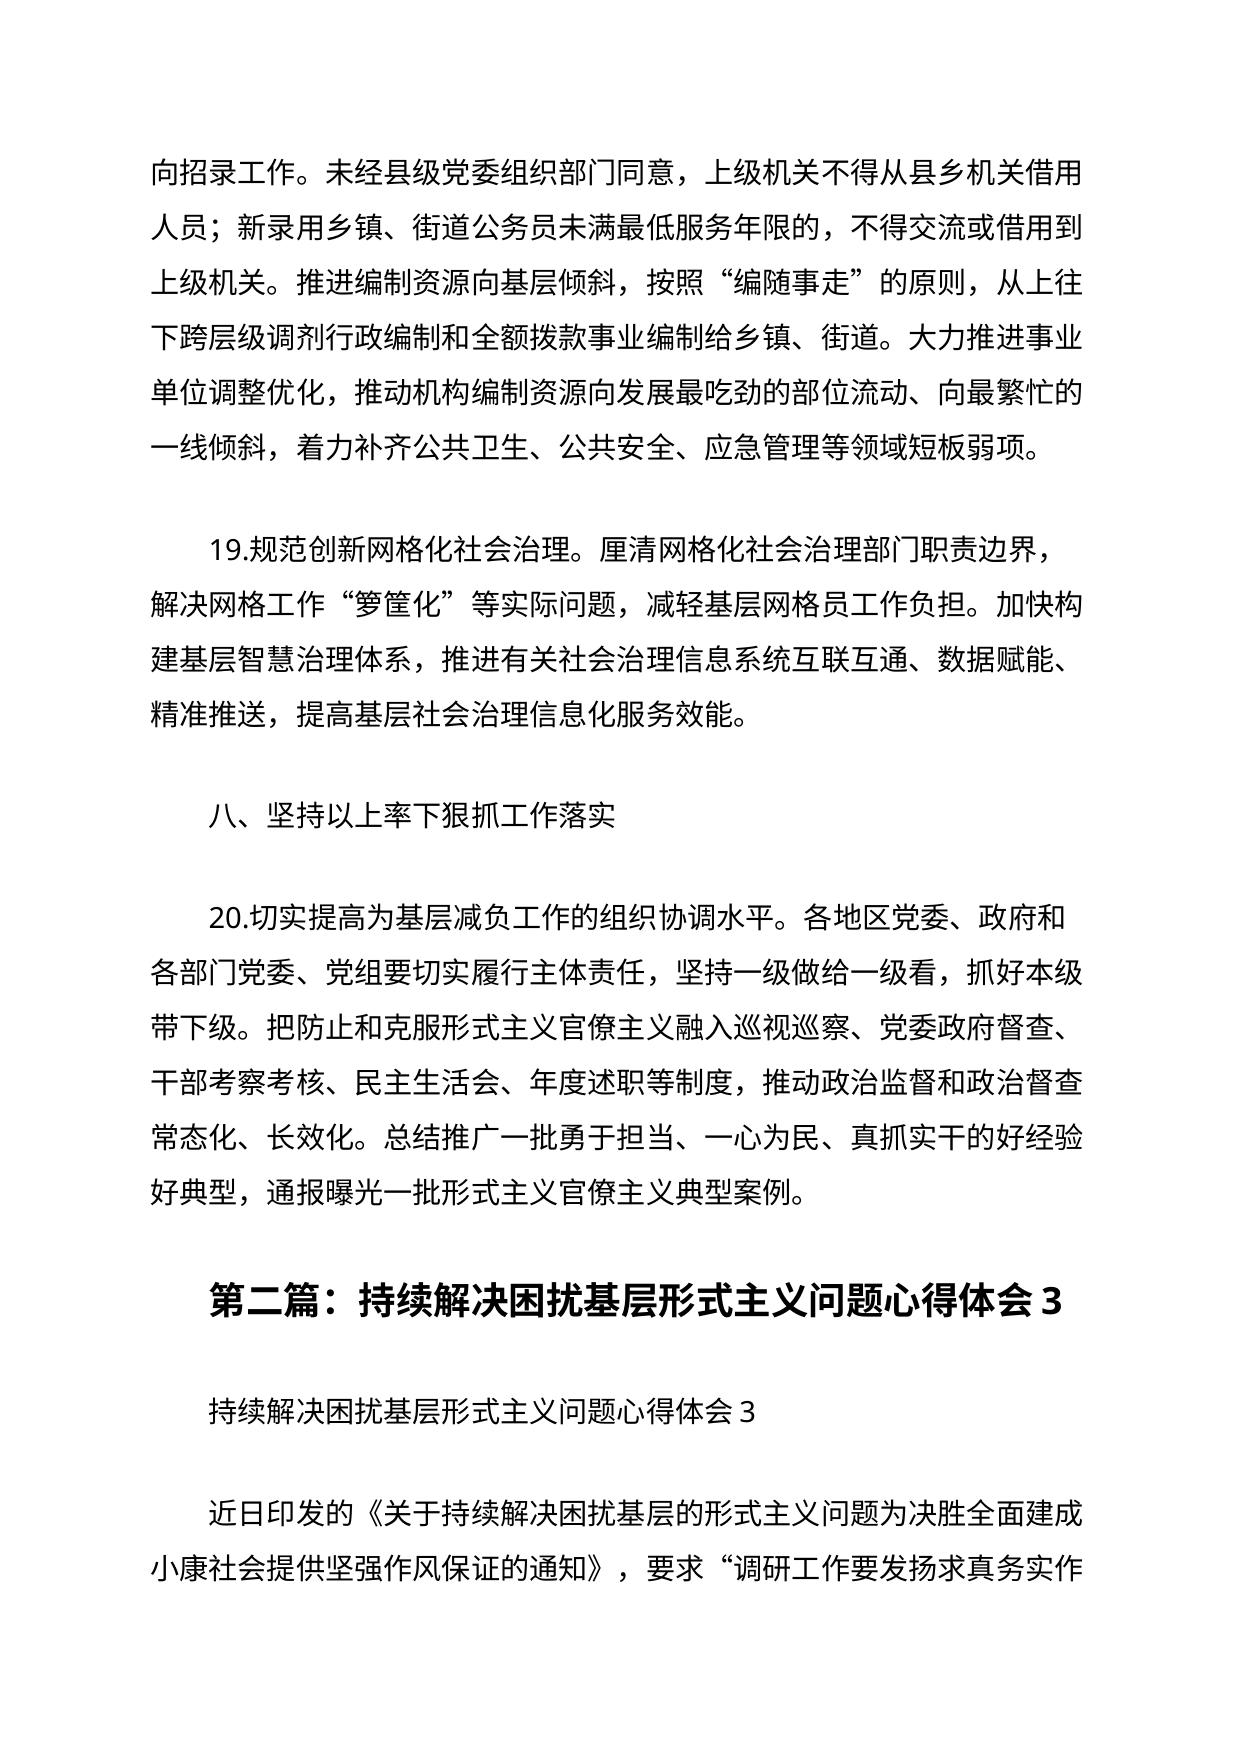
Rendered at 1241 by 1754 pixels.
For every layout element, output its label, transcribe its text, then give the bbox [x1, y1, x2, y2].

text 持续解决困扰基层形式主义问题心得体会3 [150, 1388, 1090, 1431]
text 第二篇：持续解决困扰基层形式主义问题心得体会3 [150, 1271, 1090, 1325]
text 19.规范创新网格化社会治理。厘清网格化社会治理部门职责边界，解决网格工作“箩筐化”等实际问题，减轻基层网格员工作负担。加快构建基层智慧治理体系，推进有关社会治理信息系统互联互通、数据赋能、精准推送，提高基层社会治理信息化服务效能。 [150, 526, 1090, 733]
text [150, 1491, 1090, 1588]
text 20.切实提高为基层减负工作的组织协调水平。各地区党委、政府和各部门党委、党组要切实履行主体责任，坚持一级做给一级看，抓好本级带下级。把防止和克服形式主义官僚主义融入巡视巡察、党委政府督查、干部考察考核、民主生活会、年度述职等制度，推动政治监督和政治督查常态化、长效化。总结推广一批勇于担当、一心为民、真抓实干的好经验好典型，通报曝光一批形式主义官僚主义典型案例。 [150, 894, 1090, 1211]
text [150, 150, 1090, 467]
text 八、坚持以上率下狠抓工作落实 [150, 793, 1090, 835]
